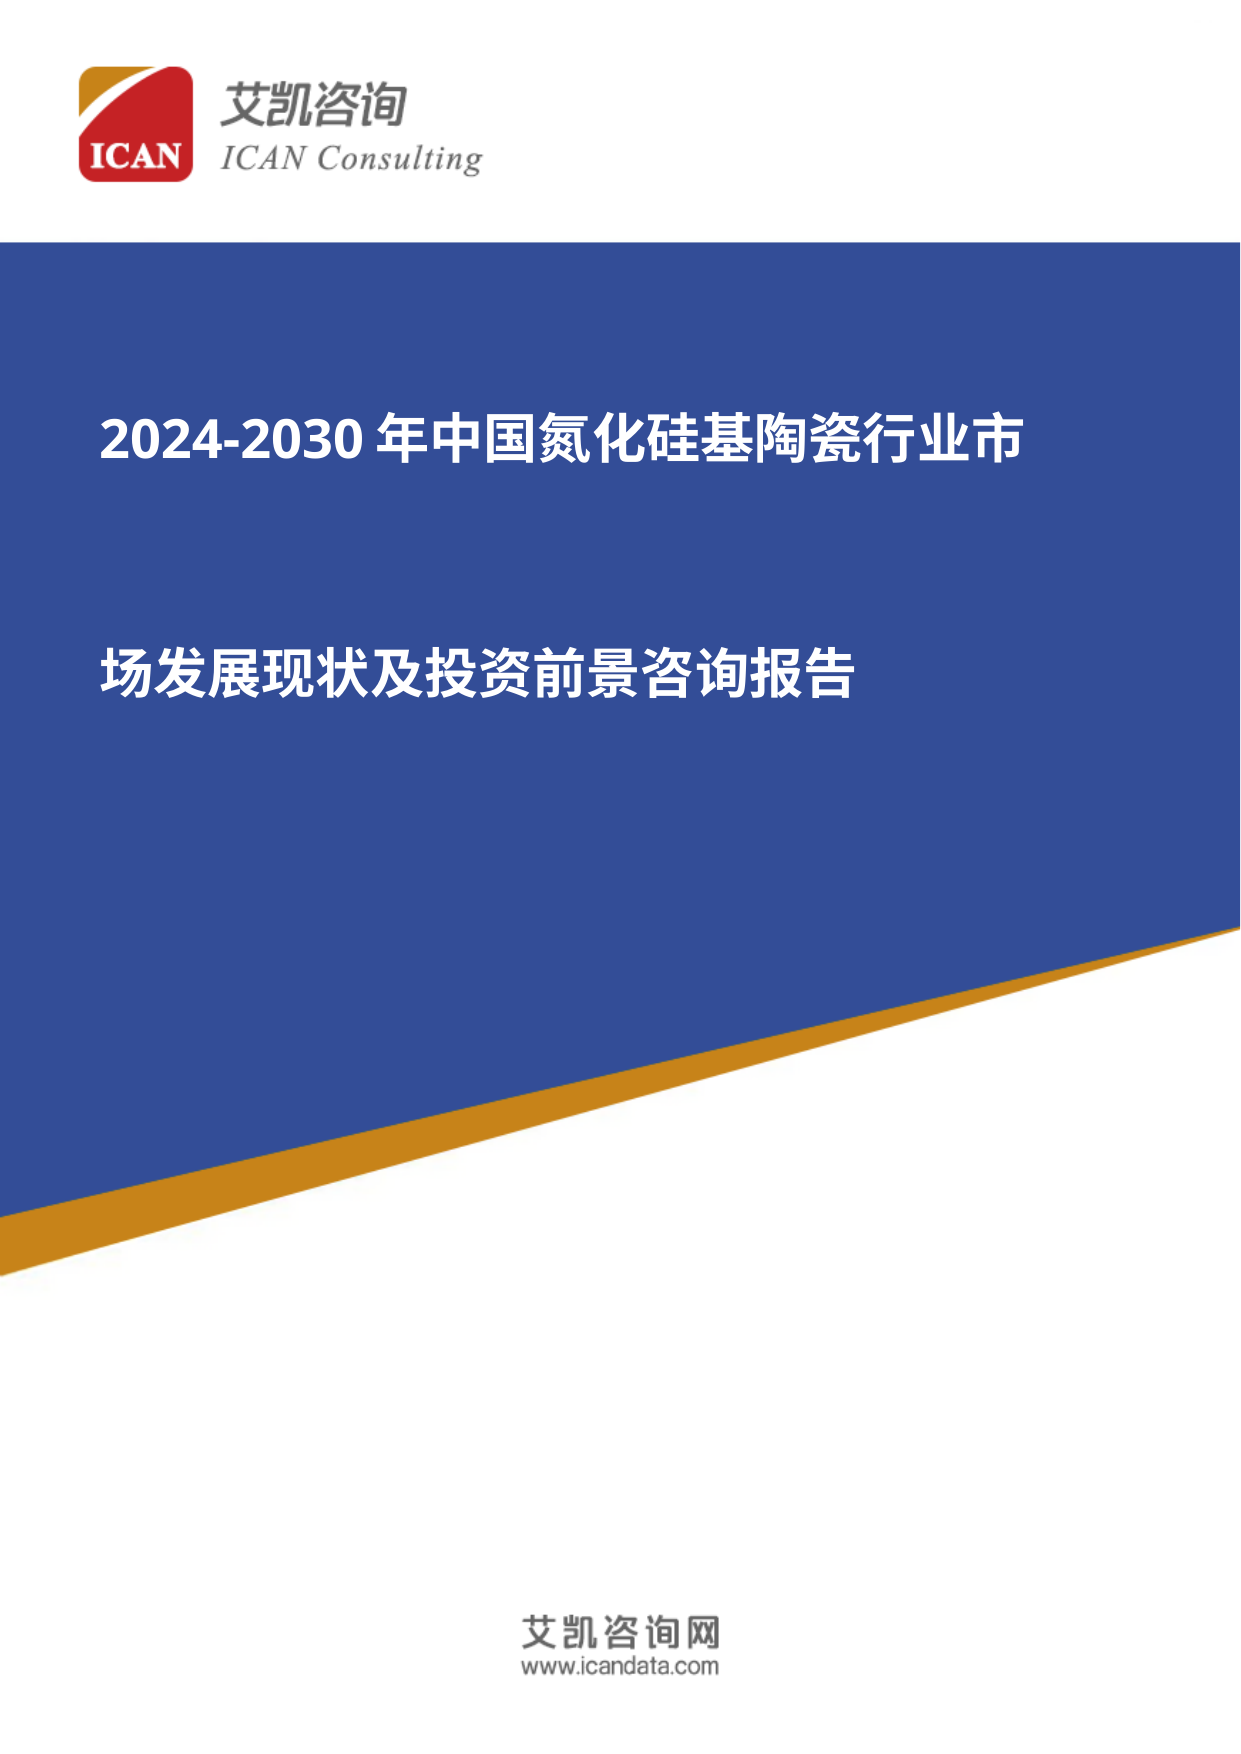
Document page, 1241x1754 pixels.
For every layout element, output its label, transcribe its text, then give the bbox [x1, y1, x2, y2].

subtitle 2024-2030年中国氮化硅基陶瓷行业市场发展现状及投资前景咨询报告 [99, 386, 1053, 718]
picture [0, 5, 1241, 1754]
